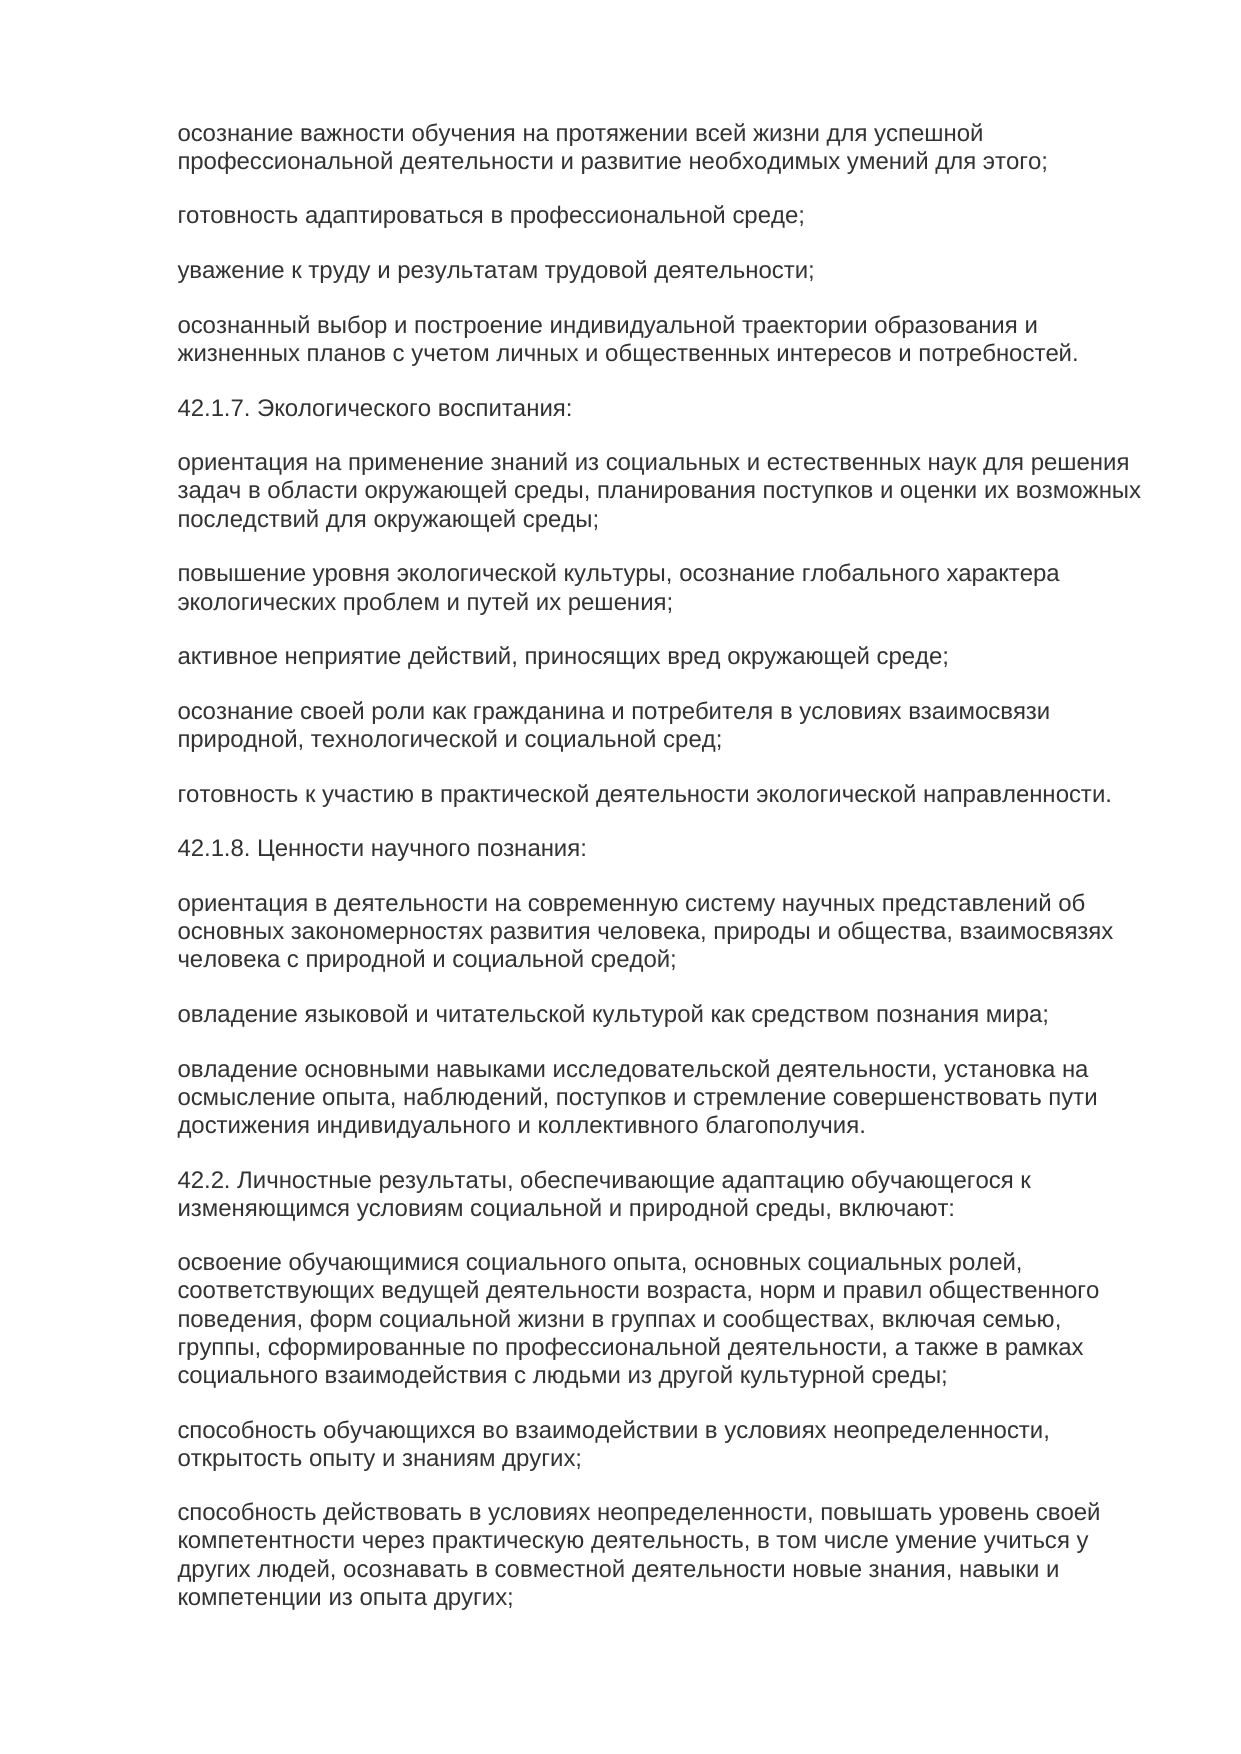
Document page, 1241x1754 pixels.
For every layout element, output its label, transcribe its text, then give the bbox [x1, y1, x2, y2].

text освоение обучающимися социального опыта, основных социальных ролей, соответствующих ведущей деятельности возраста, норм и правил общественного поведения, форм социальной жизни в группах и сообществах, включая семью, группы, сформированные по профессиональной деятельности, а также в рамках социального взаимодействия с людьми из другой культурной среды; [177, 1248, 1152, 1388]
text осознанный выбор и построение индивидуальной траектории образования и жизненных планов с учетом личных и общественных интересов и потребностей. [177, 310, 1152, 367]
text 42.2. Личностные результаты, обеспечивающие адаптацию обучающегося к изменяющимся условиям социальной и природной среды, включают: [177, 1165, 1152, 1221]
text готовность к участию в практической деятельности экологической направленности. [177, 779, 1152, 807]
text овладение основными навыками исследовательской деятельности, установка на осмысление опыта, наблюдений, поступков и стремление совершенствовать пути достижения индивидуального и коллективного благополучия. [177, 1054, 1152, 1138]
text осознание своей роли как гражданина и потребителя в условиях взаимосвязи природной, технологической и социальной сред; [177, 696, 1152, 752]
text повышение уровня экологической культуры, осознание глобального характера экологических проблем и путей их решения; [177, 559, 1152, 615]
text способность действовать в условиях неопределенности, повышать уровень своей компетентности через практическую деятельность, в том числе умение учиться у других людей, осознавать в совместной деятельности новые знания, навыки и компетенции из опыта других; [177, 1498, 1152, 1610]
text уважение к труду и результатам трудовой деятельности; [177, 256, 1152, 284]
text осознание важности обучения на протяжении всей жизни для успешной профессиональной деятельности и развитие необходимых умений для этого; [177, 118, 1152, 174]
text активное неприятие действий, приносящих вред окружающей среде; [177, 642, 1152, 670]
text овладение языковой и читательской культурой как средством познания мира; [177, 999, 1152, 1027]
text 42.1.8. Ценности научного познания: [177, 834, 1152, 862]
text ориентация на применение знаний из социальных и естественных наук для решения задач в области окружающей среды, планирования поступков и оценки их возможных последствий для окружающей среды; [177, 448, 1152, 532]
text способность обучающихся во взаимодействии в условиях неопределенности, открытость опыту и знаниям других; [177, 1415, 1152, 1471]
text 42.1.7. Экологического воспитания: [177, 393, 1152, 421]
text ориентация в деятельности на современную систему научных представлений об основных закономерностях развития человека, природы и общества, взаимосвязях человека с природной и социальной средой; [177, 888, 1152, 973]
text готовность адаптироваться в профессиональной среде; [177, 201, 1152, 229]
